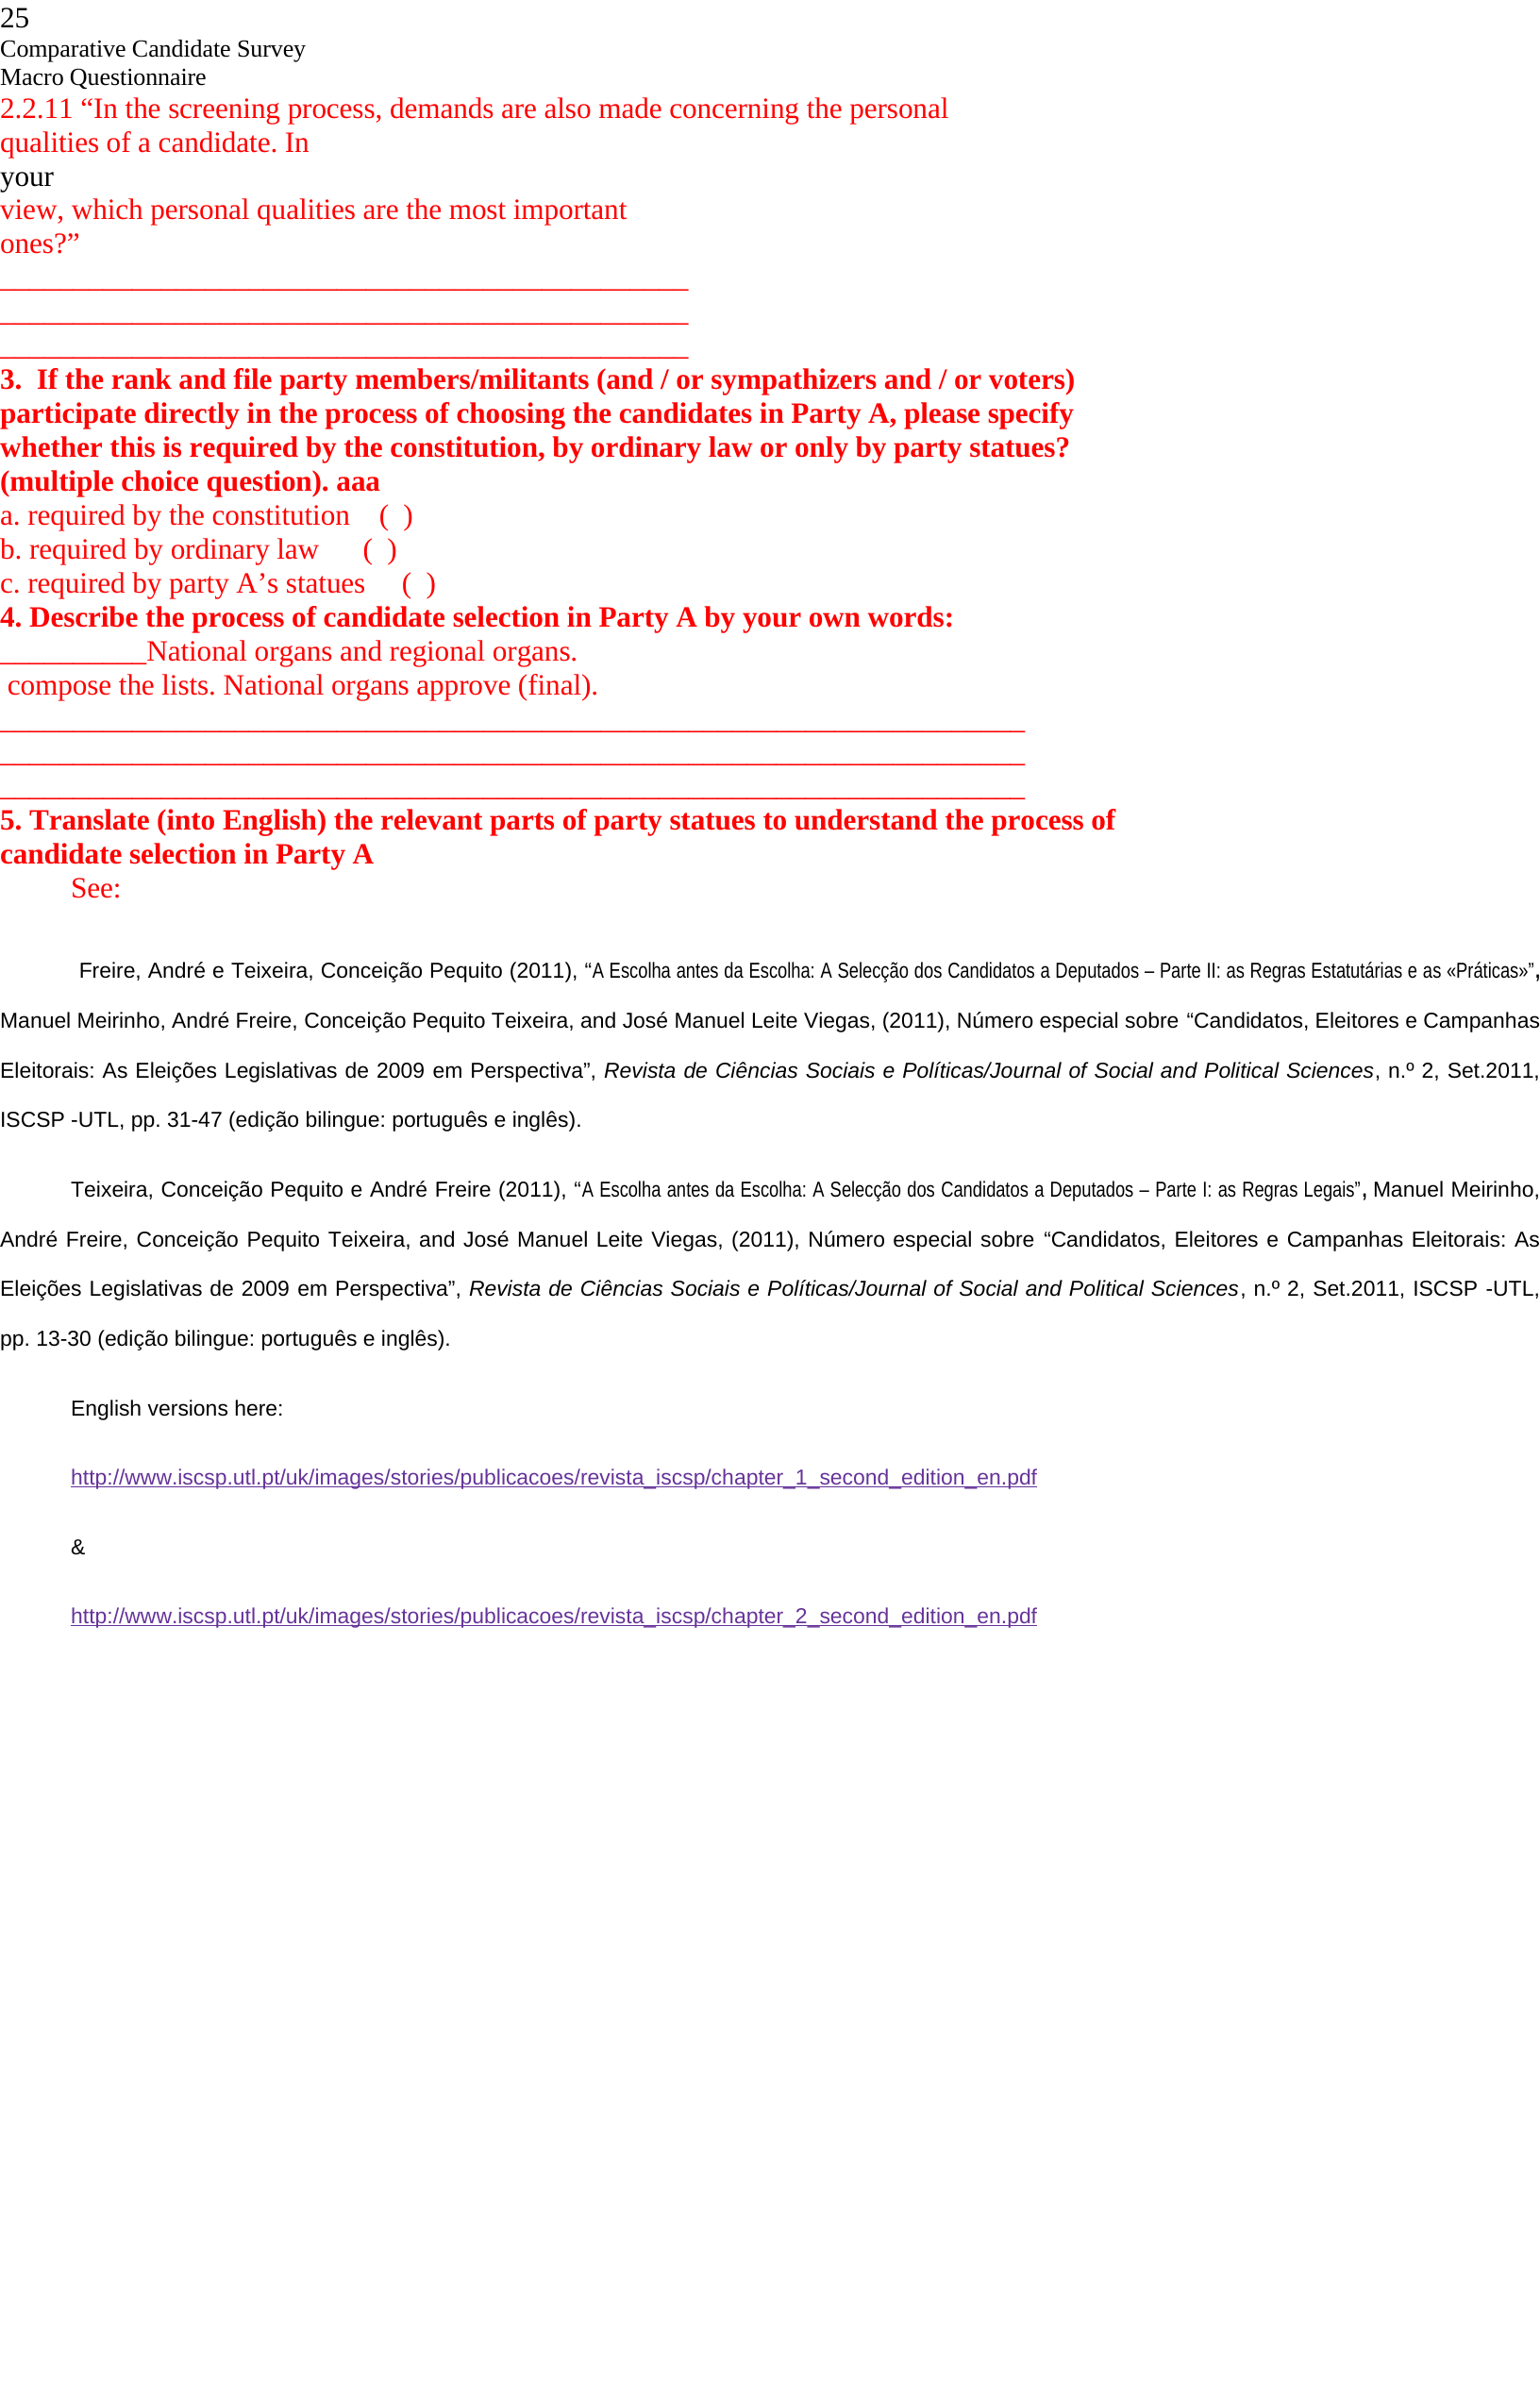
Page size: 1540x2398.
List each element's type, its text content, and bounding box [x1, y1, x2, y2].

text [0, 294, 1540, 327]
text a. required by the constitution ( ) [0, 497, 1540, 531]
text 4. Describe the process of candidate selection in Party A by your own words: [0, 599, 1540, 633]
text 2.2.11 “In the screening process, demands are also made concerning the personal [0, 91, 1540, 125]
text b. required by ordinary law ( ) [0, 531, 1540, 565]
text See: [0, 870, 1540, 904]
text Macro Questionnaire [0, 62, 1540, 91]
text whether this is required by the constitution, by ordinary law or only by party statues? [0, 429, 1540, 463]
text http://www.iscsp.utl.pt/uk/images/stories/publicacoes/revista_iscsp/chapter_1_second_edition_en.pdf [0, 1465, 1540, 1489]
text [0, 260, 1540, 294]
text participate directly in the process of choosing the candidates in Party A, please specify [0, 395, 1540, 429]
text ______________________________________________________________________ [0, 701, 1540, 735]
text view, which personal qualities are the most important [0, 193, 1540, 226]
text ones?” [0, 226, 1540, 260]
text c. required by party A’s statues ( ) [0, 565, 1540, 599]
text 25 [0, 0, 1540, 34]
text Teixeira, Conceição Pequito e André Freire (2011), “A Escolha antes da Escolha: A Selecção dos Candidatos a Deputados – Parte I: as Regras Legais”, Manuel Meirinho, André Freire, Conceição Pequito Teixeira, and José Manuel Leite Viegas, (2011), Número especial sobre “Candidatos, Eleitores e Campanhas Eleitorais: As Eleições Legislativas de 2009 em Perspectiva”, Revista de Ciências Sociais e Políticas/Journal of Social and Political Sciences, n.º 2, Set.2011, ISCSP -UTL, pp. 13-30 (edição bilingue: português e inglês). [0, 1177, 1540, 1350]
text English versions here: [0, 1395, 1540, 1420]
text (multiple choice question). aaa [0, 463, 1540, 497]
text Comparative Candidate Survey [0, 34, 1540, 62]
text candidate selection in Party A [0, 837, 1540, 870]
text your [0, 159, 1540, 193]
text http://www.iscsp.utl.pt/uk/images/stories/publicacoes/revista_iscsp/chapter_2_second_edition_en.pdf [0, 1603, 1540, 1629]
text Freire, André e Teixeira, Conceição Pequito (2011), “A Escolha antes da Escolha: A Selecção dos Candidatos a Deputados – Parte II: as Regras Estatutárias e as «Práticas»”, Manuel Meirinho, André Freire, Conceição Pequito Teixeira, and José Manuel Leite Viegas, (2011), Número especial sobre “Candidatos, Eleitores e Campanhas Eleitorais: As Eleições Legislativas de 2009 em Perspectiva”, Revista de Ciências Sociais e Políticas/Journal of Social and Political Sciences, n.º 2, Set.2011, ISCSP -UTL, pp. 31-47 (edição bilingue: português e inglês). [0, 958, 1540, 1132]
text ______________________________________________________________________ [0, 769, 1540, 803]
text compose the lists. National organs approve (final). [0, 667, 1540, 701]
text _______________________________________________ [0, 327, 1540, 361]
text 5. Translate (into English) the relevant parts of party statues to understand the process of [0, 803, 1540, 837]
text 3. If the rank and file party members/militants (and / or sympathizers and / or voters) [0, 361, 1540, 395]
text qualities of a candidate. In [0, 125, 1540, 159]
text & [0, 1534, 1540, 1559]
text __________National organs and regional organs. [0, 633, 1540, 667]
text ______________________________________________________________________ [0, 735, 1540, 769]
